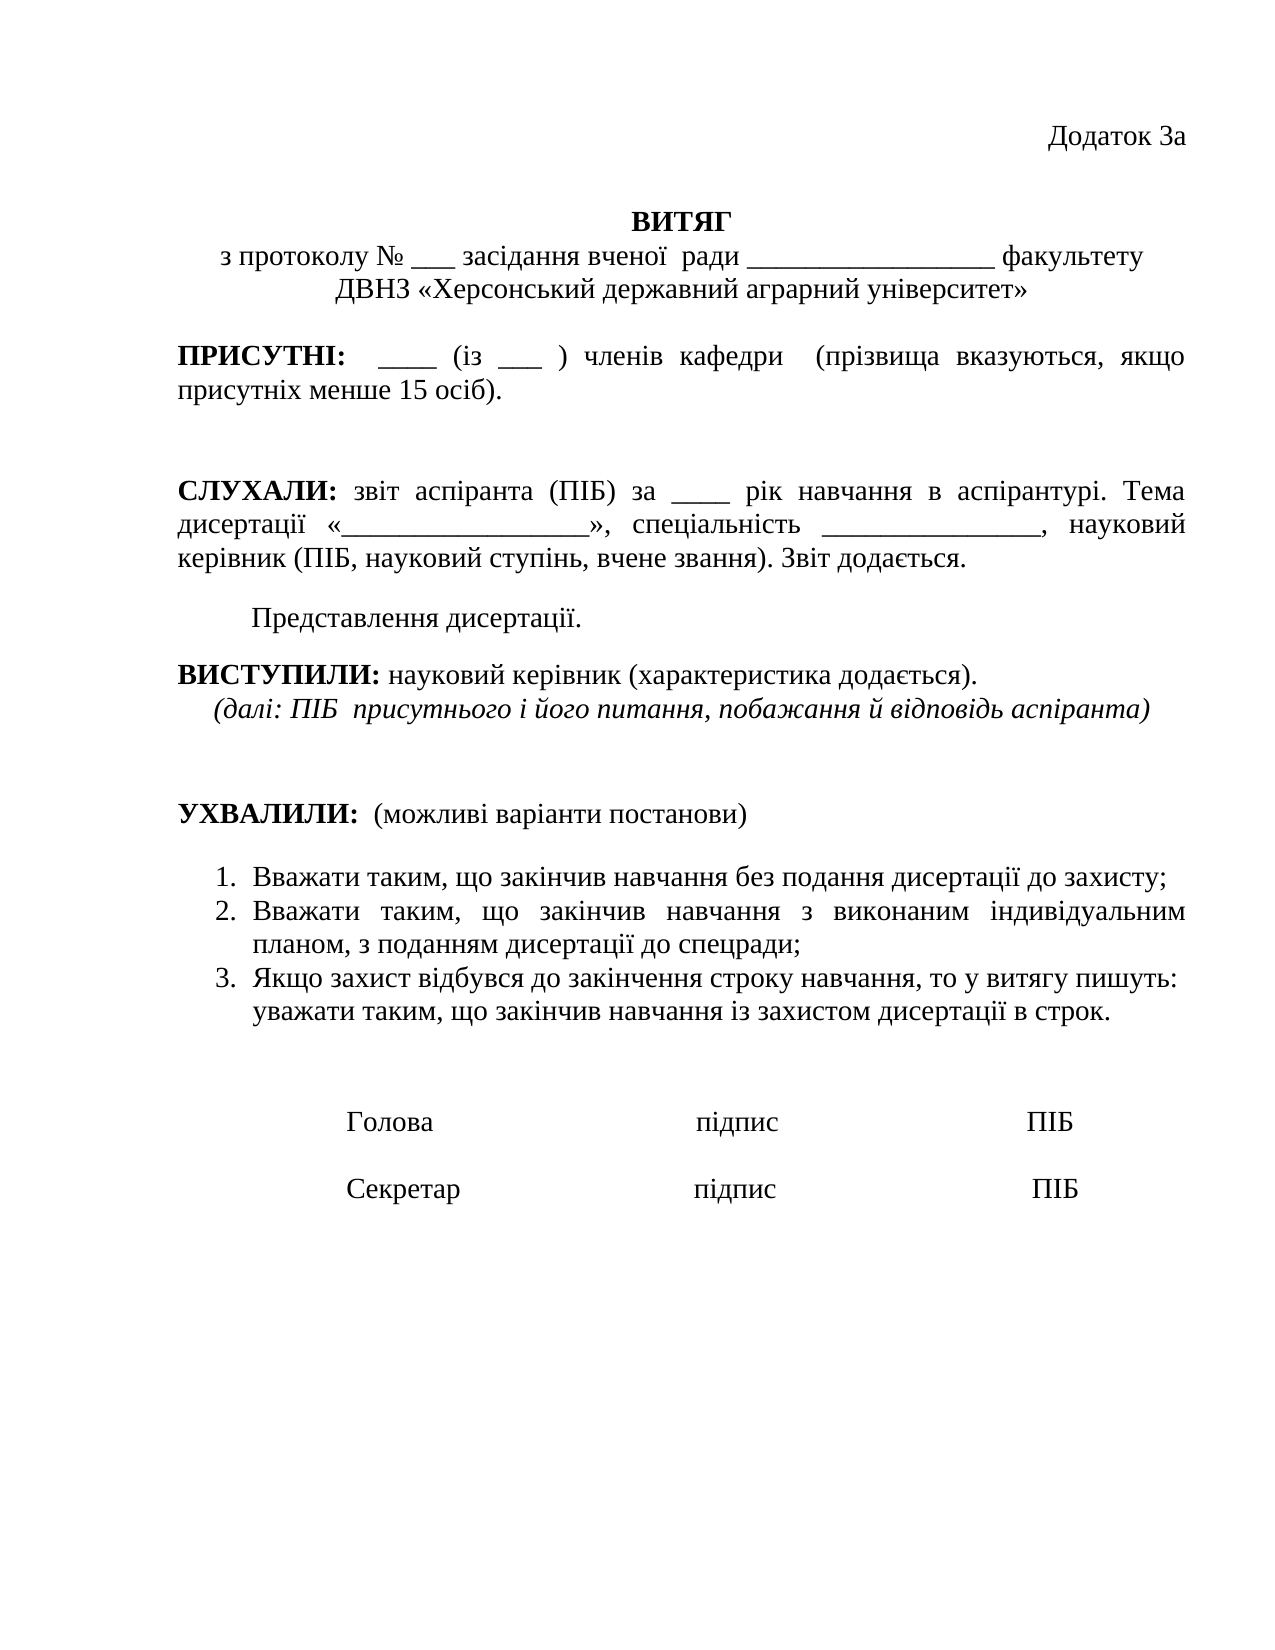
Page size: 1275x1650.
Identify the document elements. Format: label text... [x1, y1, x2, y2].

text Додаток 3а [177, 118, 1186, 152]
text ПРИСУТНІ: ____ (із ___ ) членів кафедри (прізвища вказуються, якщо присутніх менше 15 осіб). [177, 338, 1186, 406]
text Голова підпис ПІБ [177, 1104, 1186, 1138]
list Вважати таким, що закінчив навчання з виконаним індивідуальним планом, з поданням дисертації до спецради; [215, 893, 1186, 960]
text УХВАЛИЛИ: (можливі варіанти постанови) [177, 797, 1186, 830]
text Представлення дисертації. [177, 600, 1186, 633]
text Секретар підпис ПІБ [177, 1171, 1186, 1205]
list Якщо захист відбувся до закінчення строку навчання, то у витягу пишуть: уважати таким, що закінчив навчання із захистом дисертації в строк. [215, 960, 1186, 1027]
text СЛУХАЛИ: звіт аспіранта (ПІБ) за ____ рік навчання в аспірантурі. Тема дисертації «_________________», спеціальність _______________, науковий керівник (ПІБ, науковий ступінь, вчене звання). Звіт додається. [177, 473, 1186, 573]
list Вважати таким, що закінчив навчання без подання дисертації до захисту; [215, 859, 1186, 893]
text з протоколу № ___ засідання вченої ради _________________ факультету [177, 238, 1186, 271]
text ВИТЯГ [177, 204, 1186, 238]
text ВИСТУПИЛИ: науковий керівник (характеристика додається). [177, 657, 1186, 691]
text (далі: ПІБ присутнього і його питання, побажання й відповідь аспіранта) [177, 691, 1186, 724]
text ДВНЗ «Херсонський державний аграрний університет» [177, 271, 1186, 305]
